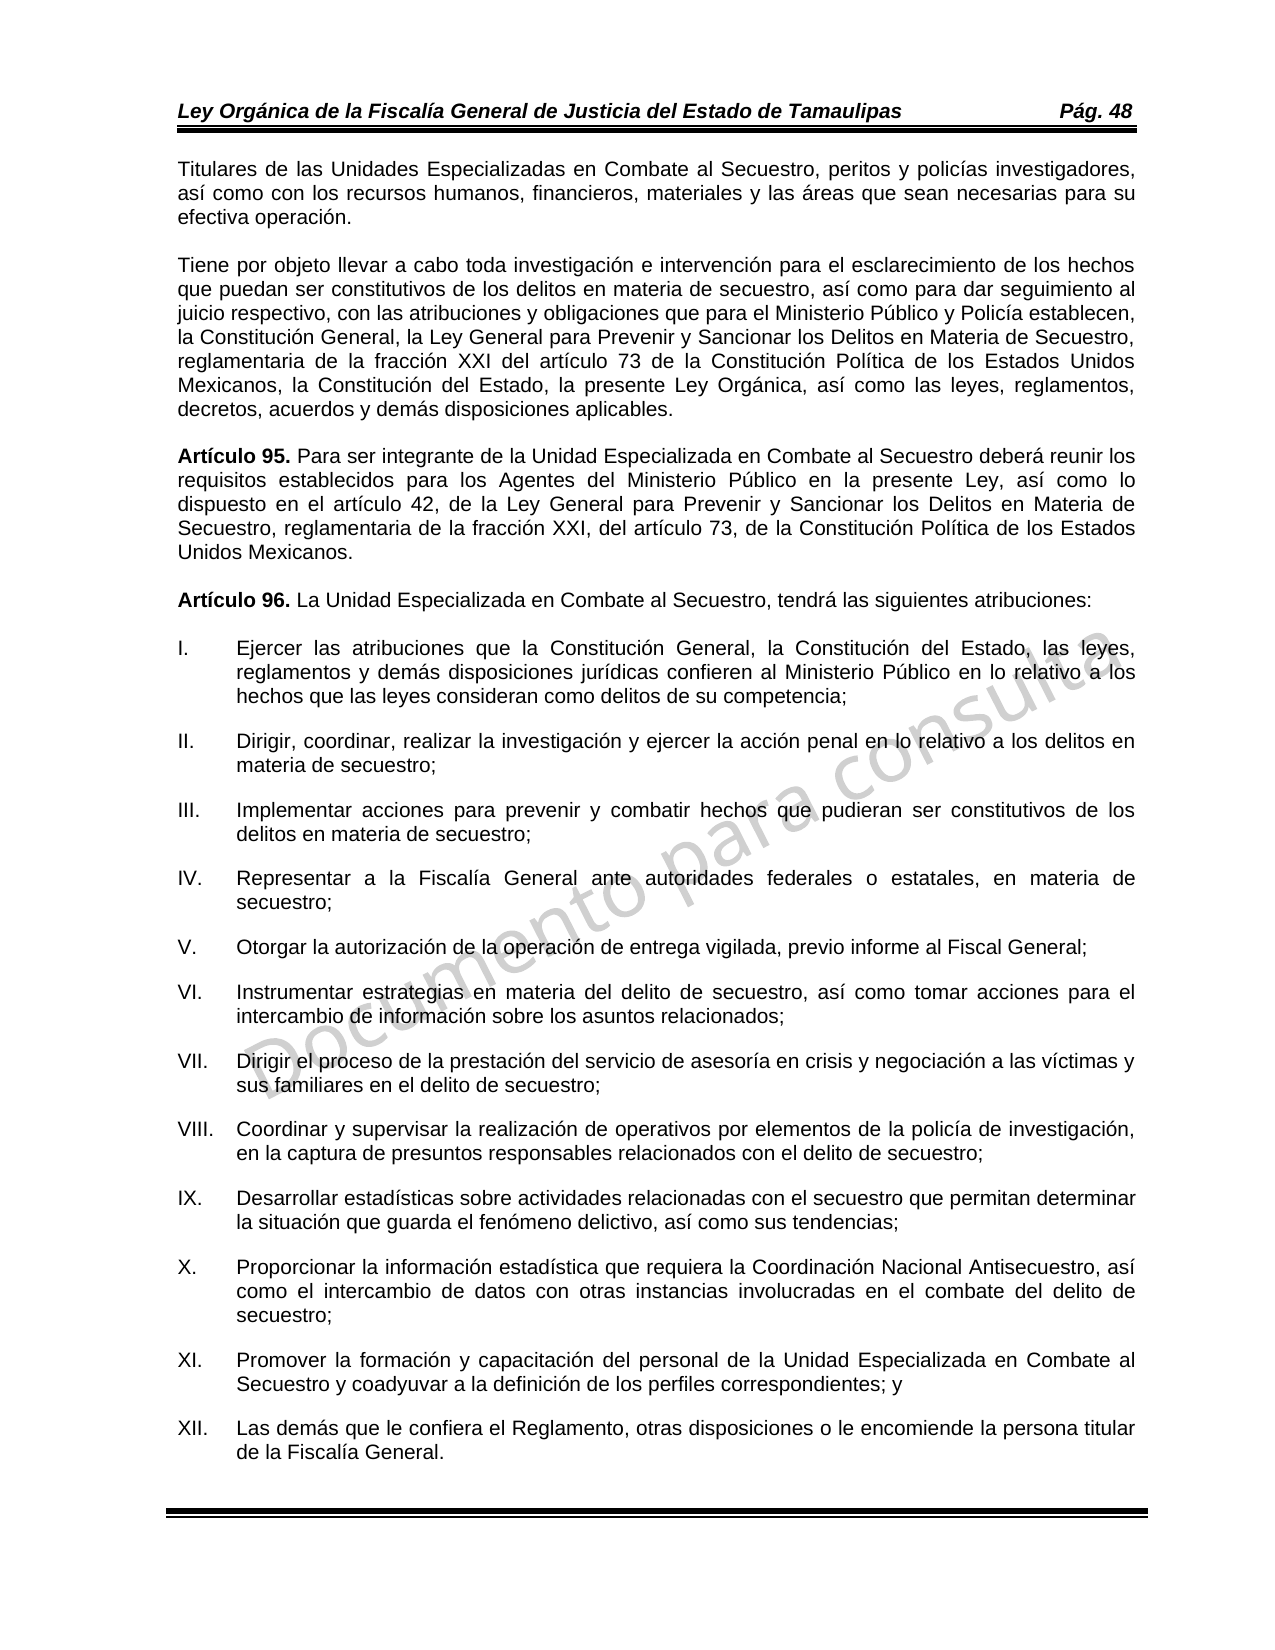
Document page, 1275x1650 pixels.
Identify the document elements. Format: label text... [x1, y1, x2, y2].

list Implementar acciones para prevenir y combatir hechos que pudieran ser constitutivos de los delitos en materia de secuestro; [177, 797, 1137, 845]
list Proporcionar la información estadística que requiera la Coordinación Nacional Antisecuestro, así como el intercambio de datos con otras instancias involucradas en el combate del delito de secuestro; [177, 1255, 1137, 1327]
text Tiene por objeto llevar a cabo toda investigación e intervención para el esclarecimiento de los hechos que puedan ser constitutivos de los delitos en materia de secuestro, así como para dar seguimiento al juicio respectivo, con las atribuciones y obligaciones que para el Ministerio Público y Policía establecen, la Constitución General, la Ley General para Prevenir y Sancionar los Delitos en Materia de Secuestro, reglamentaria de la fracción XXI del artículo 73 de la Constitución Política de los Estados Unidos Mexicanos, la Constitución del Estado, la presente Ley Orgánica, así como las leyes, reglamentos, decretos, acuerdos y demás disposiciones aplicables. [177, 253, 1137, 420]
list Dirigir, coordinar, realizar la investigación y ejercer la acción penal en lo relativo a los delitos en materia de secuestro; [177, 729, 1137, 777]
list Desarrollar estadísticas sobre actividades relacionadas con el secuestro que permitan determinar la situación que guarda el fenómeno delictivo, así como sus tendencias; [177, 1186, 1137, 1234]
text Artículo 96. La Unidad Especializada en Combate al Secuestro, tendrá las siguientes atribuciones: [177, 588, 1137, 612]
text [177, 157, 1137, 229]
text Artículo 95. Para ser integrante de la Unidad Especializada en Combate al Secuestro deberá reunir los requisitos establecidos para los Agentes del Ministerio Público en la presente Ley, así como lo dispuesto en el artículo 42, de la Ley General para Prevenir y Sancionar los Delitos en Materia de Secuestro, reglamentaria de la fracción XXI, del artículo 73, de la Constitución Política de los Estados Unidos Mexicanos. [177, 444, 1137, 564]
list Las demás que le confiera el Reglamento, otras disposiciones o le encomiende la persona titular de la Fiscalía General. [177, 1416, 1137, 1464]
list Instrumentar estrategias en materia del delito de secuestro, así como tomar acciones para el intercambio de información sobre los asuntos relacionados; [177, 980, 1137, 1028]
list Promover la formación y capacitación del personal de la Unidad Especializada en Combate al Secuestro y coadyuvar a la definición de los perfiles correspondientes; y [177, 1347, 1137, 1395]
list Coordinar y supervisar la realización de operativos por elementos de la policía de investigación, en la captura de presuntos responsables relacionados con el delito de secuestro; [177, 1117, 1137, 1165]
list Dirigir el proceso de la prestación del servicio de asesoría en crisis y negociación a las víctimas y sus familiares en el delito de secuestro; [177, 1048, 1137, 1096]
list Otorgar la autorización de la operación de entrega vigilada, previo informe al Fiscal General; [177, 935, 1137, 959]
list Representar a la Fiscalía General ante autoridades federales o estatales, en materia de secuestro; [177, 866, 1137, 914]
list Ejercer las atribuciones que la Constitución General, la Constitución del Estado, las leyes, reglamentos y demás disposiciones jurídicas confieren al Ministerio Público en lo relativo a los hechos que las leyes consideran como delitos de su competencia; [177, 636, 1137, 708]
